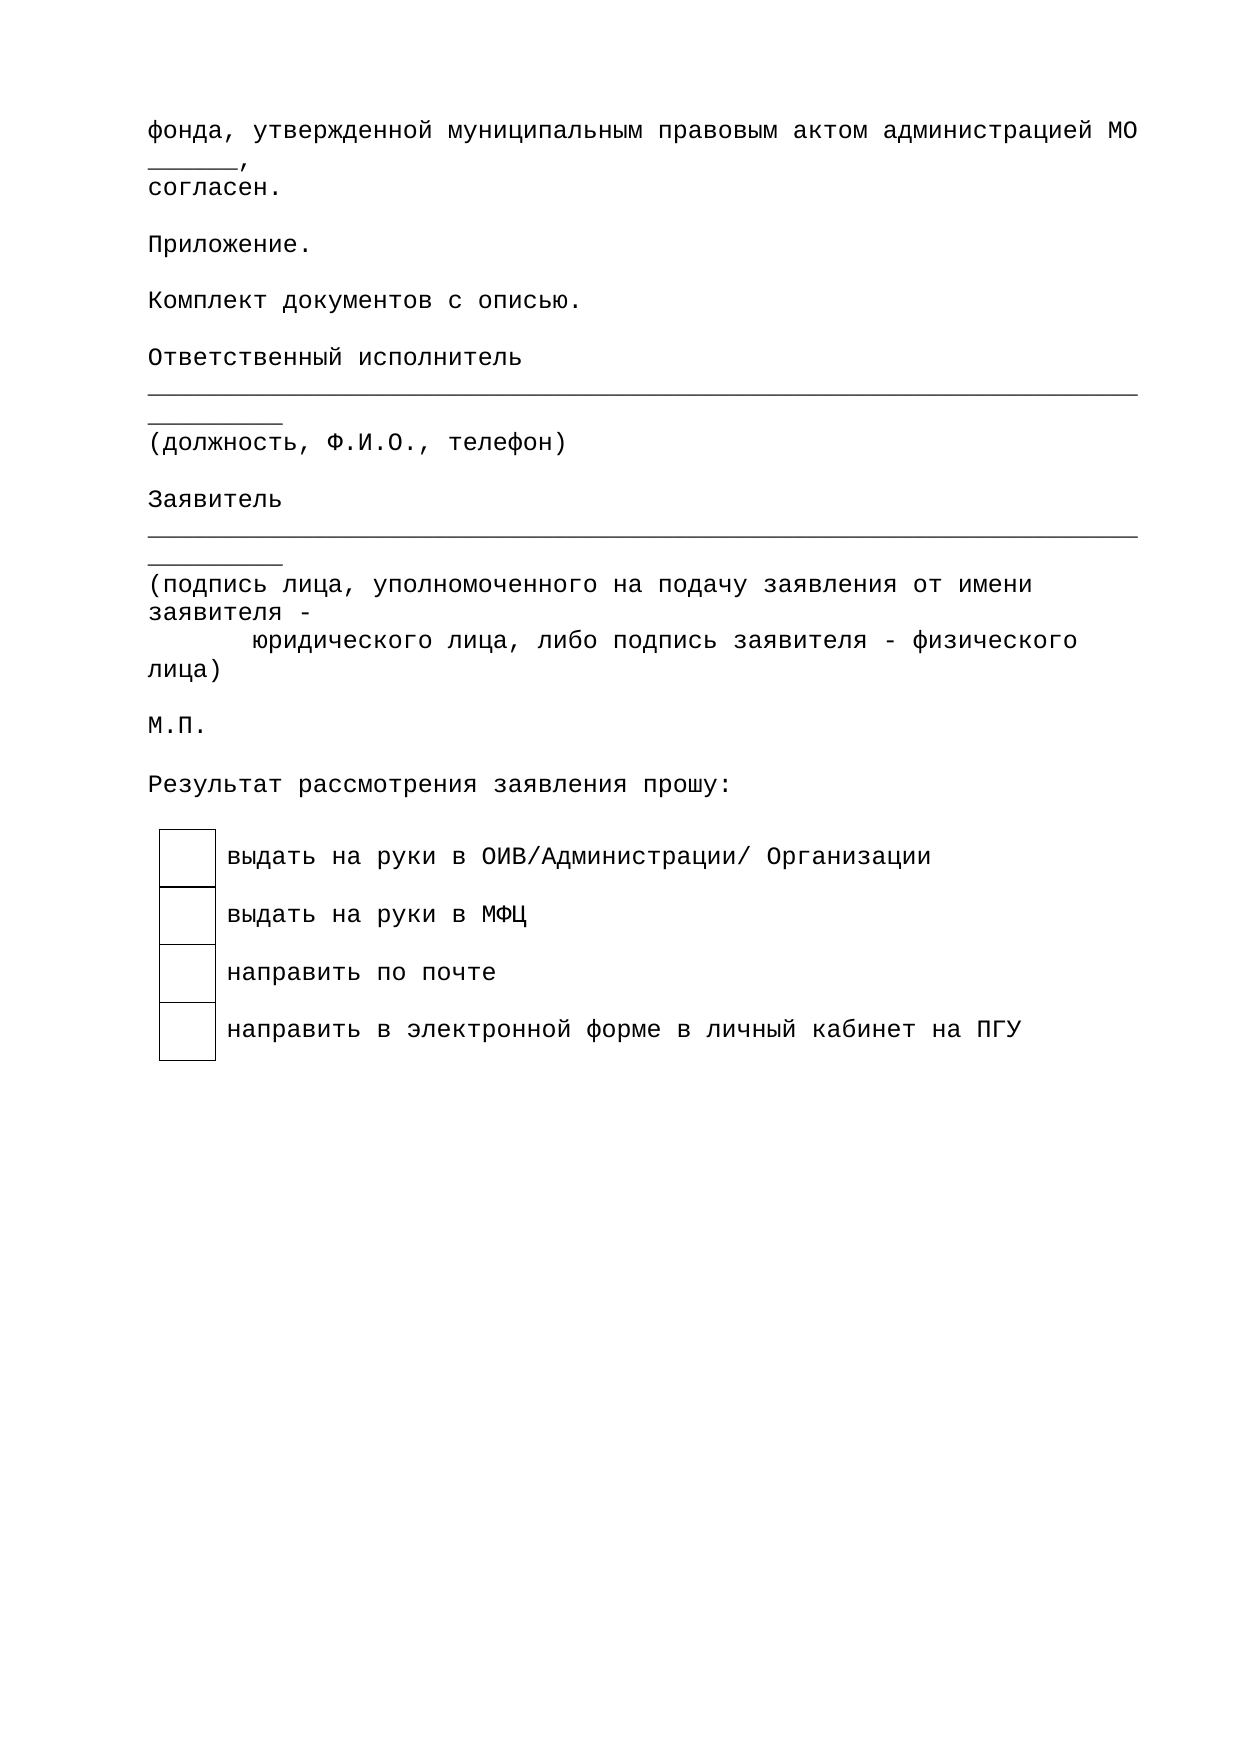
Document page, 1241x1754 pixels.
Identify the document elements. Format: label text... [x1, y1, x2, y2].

table_cell [160, 1003, 215, 1059]
table_cell выдать на руки в МФЦ [216, 886, 1178, 944]
text ___________________________________________________________________________ [148, 373, 1152, 430]
table_header выдать на руки в ОИВ/Администрации/ Организации [216, 829, 1178, 886]
text согласен. [148, 175, 1152, 203]
text Заявитель [148, 486, 1152, 515]
text (подпись лица, уполномоченного на подачу заявления от имени заявителя - [148, 571, 1152, 628]
table_cell направить в электронной форме в личный кабинет на ПГУ [216, 1002, 1178, 1059]
text (должность, Ф.И.О., телефон) [148, 430, 1152, 458]
text Комплект документов с описью. [148, 288, 1152, 316]
text фонда, утвержденной муниципальным правовым актом администрацией МО ______, [148, 118, 1152, 175]
table_cell направить по почте [216, 944, 1178, 1002]
table_cell [160, 945, 215, 1002]
text Результат рассмотрения заявления прошу: [148, 772, 1152, 800]
text М.П. [148, 713, 1152, 741]
table_cell [160, 888, 215, 944]
text Приложение. [148, 231, 1152, 260]
text юридического лица, либо подпись заявителя - физического лица) [148, 628, 1152, 685]
table_header [160, 830, 215, 886]
text ___________________________________________________________________________ [148, 515, 1152, 571]
text Ответственный исполнитель [148, 345, 1152, 373]
